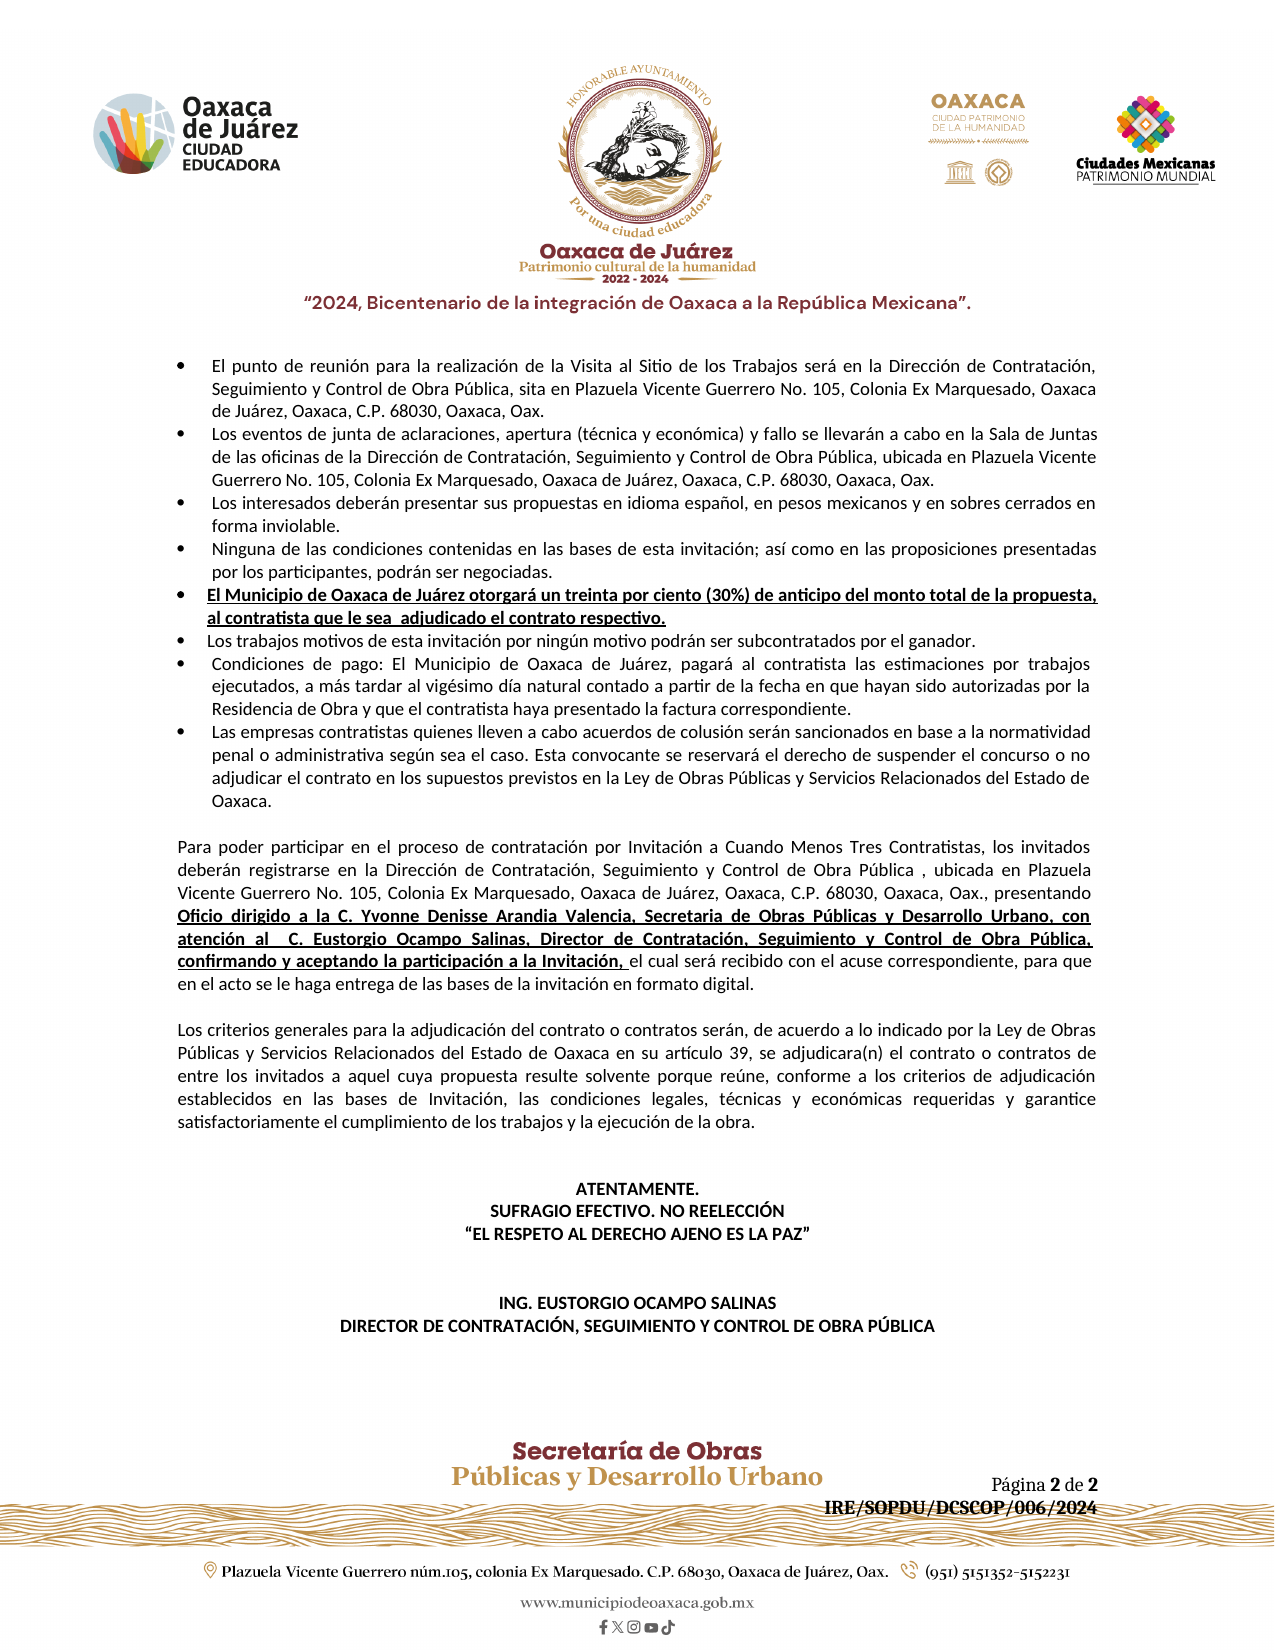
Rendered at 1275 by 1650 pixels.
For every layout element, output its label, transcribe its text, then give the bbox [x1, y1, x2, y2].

text Los criterios generales para la adjudicación del contrato o contratos serán, de acuerdo a lo indicado por la Ley de Obras Públicas y Servicios Relacionados del Estado de Oaxaca en su artículo 39, se adjudicara(n) el contrato o contratos de entre los invitados a aquel cuya propuesta resulte solvente porque reúne, conforme a los criterios de adjudicación establecidos en las bases de Invitación, las condiciones legales, técnicas y económicas requeridas y garantice satisfactoriamente el cumplimiento de los trabajos y la ejecución de la obra. [177, 1018, 1098, 1133]
list El Municipio de Oaxaca de Juárez otorgará un treinta por ciento (30%) de anticipo del monto total de la propuesta, al contratista que le sea adjudicado el contrato respectivo. [177, 583, 1098, 629]
text ATENTAMENTE. [177, 1177, 1098, 1200]
list Los trabajos motivos de esta invitación por ningún motivo podrán ser subcontratados por el ganador. [177, 629, 1098, 652]
list Los eventos de junta de aclaraciones, apertura (técnica y económica) y fallo se llevarán a cabo en la Sala de Juntas de las oficinas de la Dirección de Contratación, Seguimiento y Control de Obra Pública, ubicada en Plazuela Vicente Guerrero No. 105, Colonia Ex Marquesado, Oaxaca de Juárez, Oaxaca, C.P. 68030, Oaxaca, Oax. [177, 423, 1098, 491]
list Ninguna de las condiciones contenidas en las bases de esta invitación; así como en las proposiciones presentadas por los participantes, podrán ser negociadas. [177, 537, 1098, 583]
list Condiciones de pago: El Municipio de Oaxaca de Juárez, pagará al contratista las estimaciones por trabajos ejecutados, a más tardar al vigésimo día natural contado a partir de la fecha en que hayan sido autorizadas por la Residencia de Obra y que el contratista haya presentado la factura correspondiente. [177, 652, 1092, 721]
list El punto de reunión para la realización de la Visita al Sitio de los Trabajos será en la Dirección de Contratación, Seguimiento y Control de Obra Pública, sita en Plazuela Vicente Guerrero No. 105, Colonia Ex Marquesado, Oaxaca de Juárez, Oaxaca, C.P. 68030, Oaxaca, Oax. [177, 354, 1098, 423]
picture [0, 29, 1275, 1650]
text Para poder participar en el proceso de contratación por Invitación a Cuando Menos Tres Contratistas, los invitados deberán registrarse en la Dirección de Contratación, Seguimiento y Control de Obra Pública , ubicada en Plazuela Vicente Guerrero No. 105, Colonia Ex Marquesado, Oaxaca de Juárez, Oaxaca, C.P. 68030, Oaxaca, Oax., presentando oficio dirigido a la C. Yvonne Denisse Arandia Valencia, Secretaria de Obras Públicas y Desarrollo Urbano, con atención al C. Eustorgio Ocampo Salinas, Director de Contratación, Seguimiento y Control de Obra Pública, confirmando y aceptando la participación a la Invitación, el cual será recibido con el acuse correspondiente, para que en el acto se le haga entrega de las bases de la invitación en formato digital. [177, 835, 1092, 946]
text ING. EUSTORGIO OCAMPO SALINAS [177, 1291, 1098, 1314]
list Las empresas contratistas quienes lleven a cabo acuerdos de colusión serán sancionados en base a la normatividad penal o administrativa según sea el caso. Esta convocante se reservará el derecho de suspender el concurso o no adjudicar el contrato en los supuestos previstos en la Ley de Obras Públicas y Servicios Relacionados del Estado de Oaxaca. [177, 721, 1092, 812]
text SUFRAGIO EFECTIVO. NO REELECCIÓN [177, 1200, 1098, 1223]
text DIRECTOR DE CONTRATACIÓN, SEGUIMIENTO Y CONTROL DE OBRA PÚBLICA [177, 1314, 1098, 1337]
list Los interesados deberán presentar sus propuestas en idioma español, en pesos mexicanos y en sobres cerrados en forma inviolable. [177, 491, 1098, 537]
text “EL RESPETO AL DERECHO AJENO ES LA PAZ” [177, 1223, 1098, 1246]
